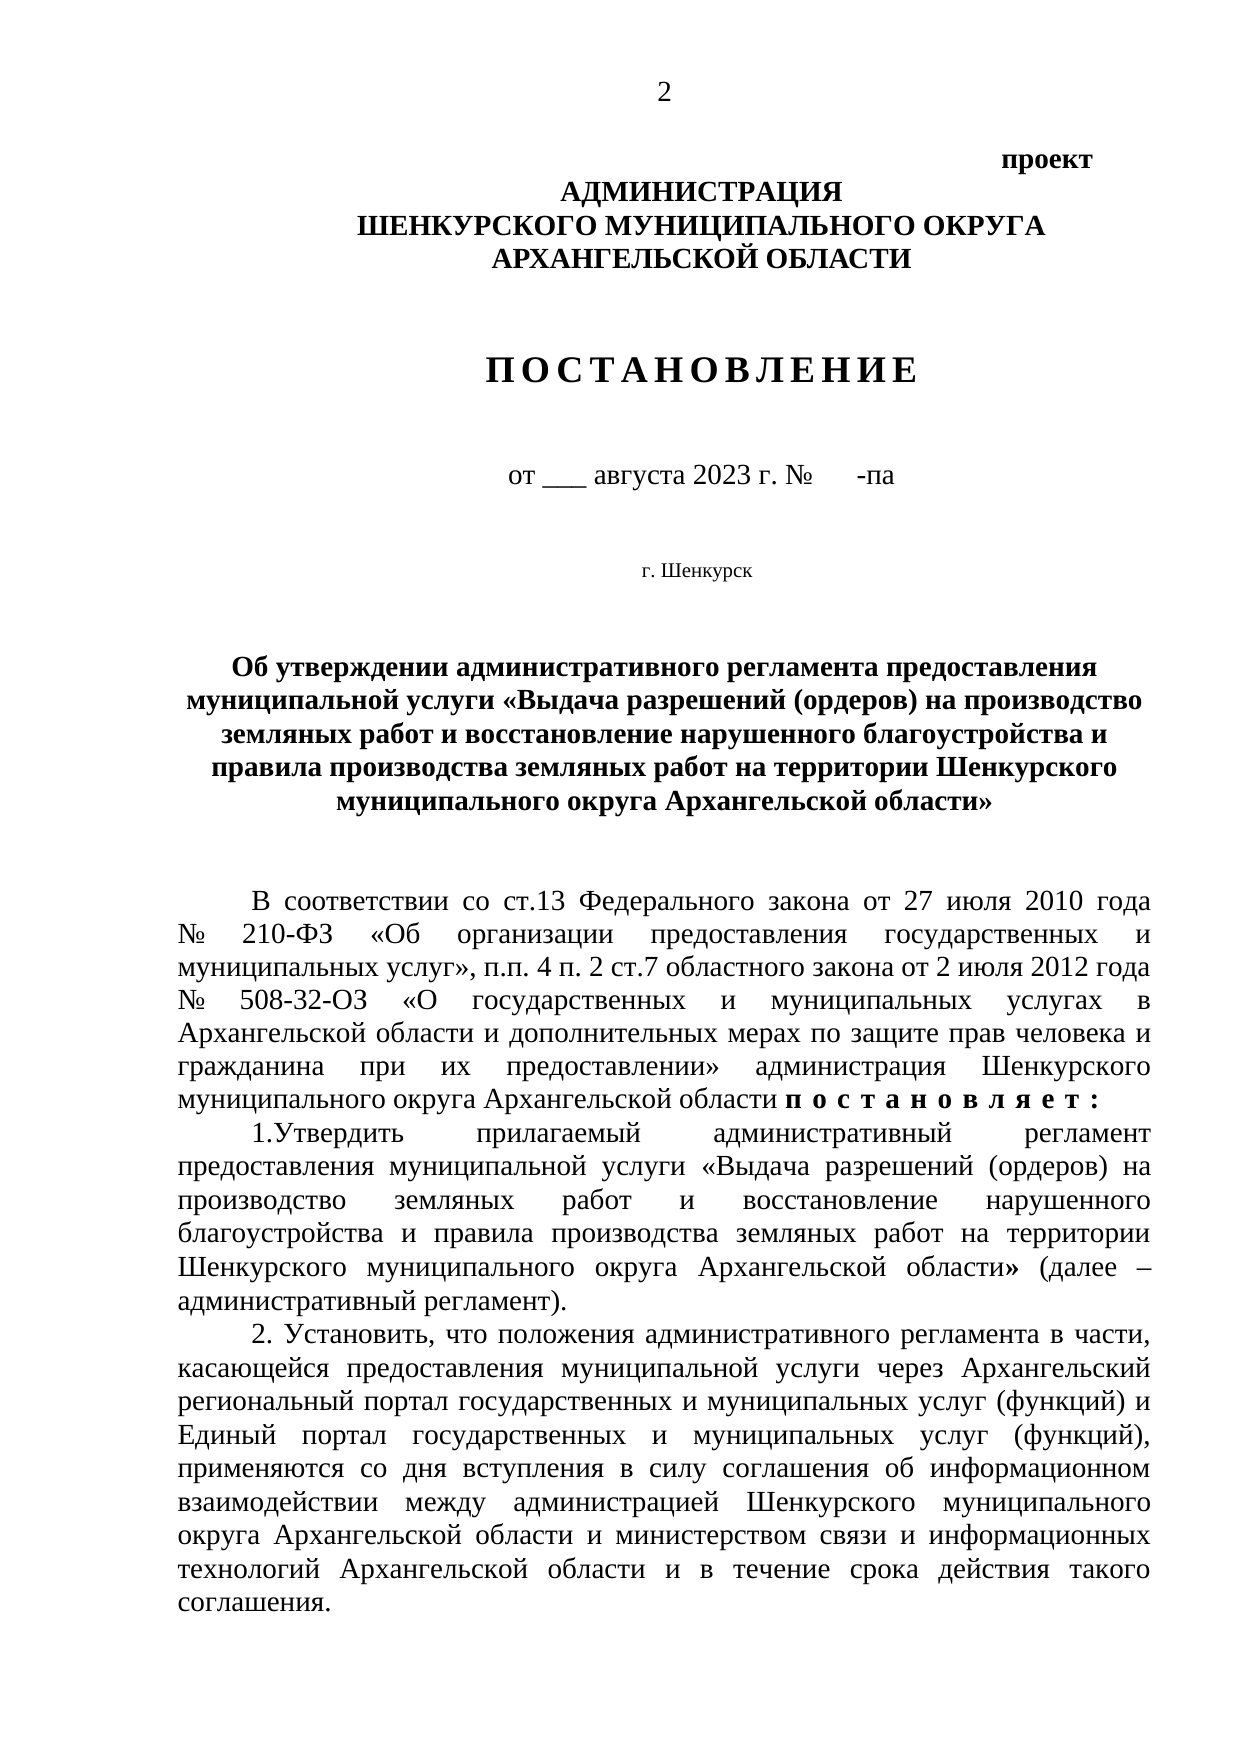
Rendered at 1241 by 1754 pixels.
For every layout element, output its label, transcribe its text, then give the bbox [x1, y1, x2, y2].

text Об утверждении административного регламента предоставления муниципальной услуги «Выдача разрешений (ордеров) на производство земляных работ и восстановление нарушенного благоустройства и правила производства земляных работ на территории Шенкурского муниципального округа Архангельской области» [177, 649, 1152, 817]
text г. Шенкурск [177, 558, 1152, 582]
text ШЕНКУРСКОГО МУНИЦИПАЛЬНОГО ОКРУГА [177, 208, 1152, 242]
text АРХАНГЕЛЬСКОЙ ОБЛАСТИ [177, 242, 1152, 275]
text от ___ августа 2023 г. № -па [177, 457, 1152, 491]
text проект [177, 141, 1093, 174]
text 2. Установить, что положения административного регламента в части, касающейся предоставления муниципальной услуги через Архангельский региональный портал государственных и муниципальных услуг (функций) и Единый портал государственных и муниципальных услуг (функций), применяются со дня вступления в силу соглашения об информационном взаимодействии между администрацией Шенкурского муниципального округа Архангельской области и министерством связи и информационных технологий Архангельской области и в течение срока действия такого соглашения. [177, 1316, 1152, 1618]
text 1.Утвердить прилагаемый административный регламент предоставления муниципальной услуги «Выдача разрешений (ордеров) на производство земляных работ и восстановление нарушенного благоустройства и правила производства земляных работ на территории Шенкурского муниципального округа Архангельской области» (далее – административный регламент). [177, 1115, 1152, 1316]
text ПОСТАНОВЛЕНИЕ [177, 347, 1152, 390]
text В соответствии со ст.13 Федерального закона от 27 июля 2010 года № 210-ФЗ «Об организации предоставления государственных и муниципальных услуг», п.п. 4 п. 2 ст.7 областного закона от 2 июля 2012 года № 508-32-ОЗ «О государственных и муниципальных услугах в Архангельской области и дополнительных мерах по защите прав человека и гражданина при их предоставлении» администрация Шенкурского муниципального округа Архангельской области постановляет: [177, 884, 1152, 1115]
text АДМИНИСТРАЦИЯ [177, 174, 1152, 208]
